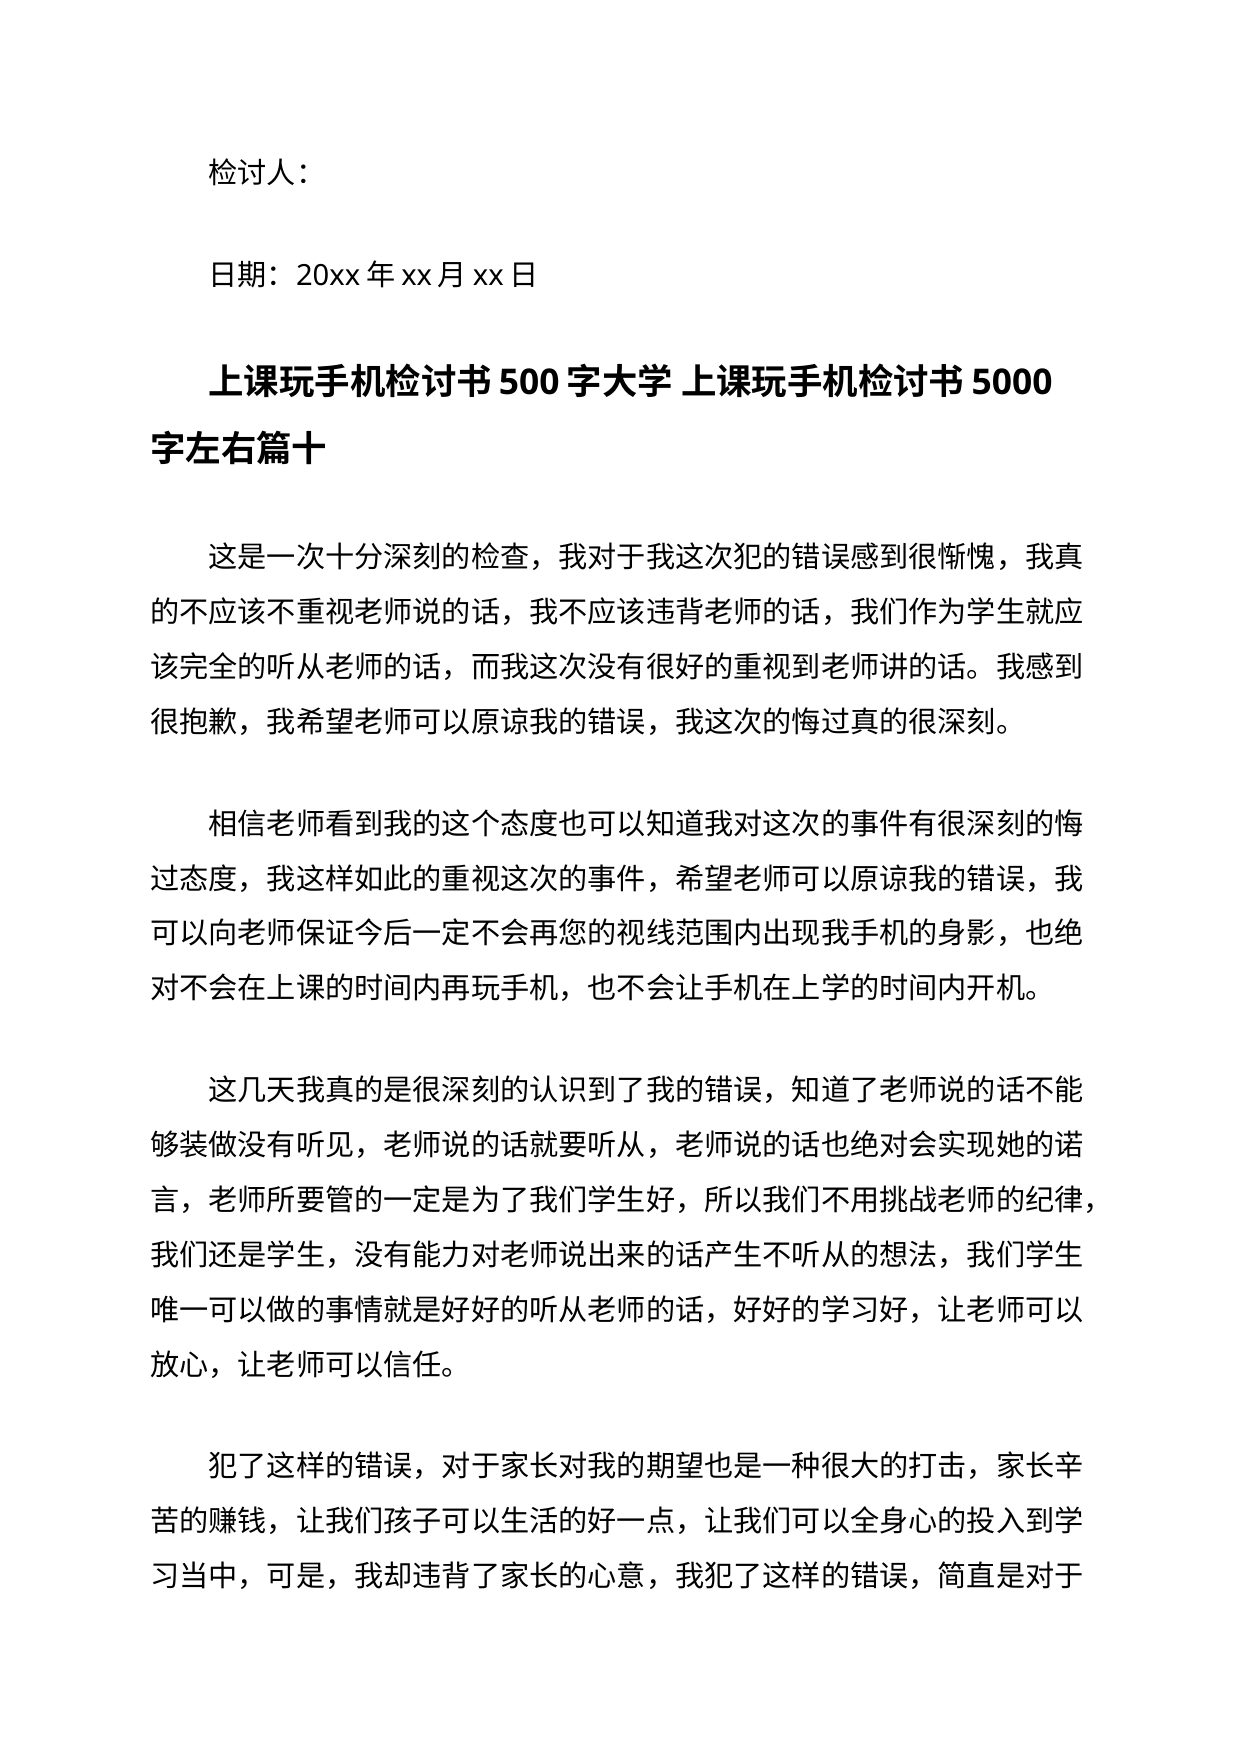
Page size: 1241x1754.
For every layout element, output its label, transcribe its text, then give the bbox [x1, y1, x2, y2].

text 相信老师看到我的这个态度也可以知道我对这次的事件有很深刻的悔过态度，我这样如此的重视这次的事件，希望老师可以原谅我的错误，我可以向老师保证今后一定不会再您的视线范围内出现我手机的身影，也绝对不会在上课的时间内再玩手机，也不会让手机在上学的时间内开机。 [150, 800, 1090, 1007]
text 这几天我真的是很深刻的认识到了我的错误，知道了老师说的话不能够装做没有听见，老师说的话就要听从，老师说的话也绝对会实现她的诺言，老师所要管的一定是为了我们学生好，所以我们不用挑战老师的纪律，我们还是学生，没有能力对老师说出来的话产生不听从的想法，我们学生唯一可以做的事情就是好好的听从老师的话，好好的学习好，让老师可以放心，让老师可以信任。 [150, 1067, 1090, 1383]
text 这是一次十分深刻的检查，我对于我这次犯的错误感到很惭愧，我真的不应该不重视老师说的话，我不应该违背老师的话，我们作为学生就应该完全的听从老师的话，而我这次没有很好的重视到老师讲的话。我感到很抱歉，我希望老师可以原谅我的错误，我这次的悔过真的很深刻。 [150, 534, 1090, 741]
text 上课玩手机检讨书500字大学 上课玩手机检讨书5000字左右篇十 [150, 354, 1090, 472]
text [150, 1443, 1090, 1595]
text 检讨人： [150, 150, 1090, 192]
text 日期：20xx年xx月xx日 [150, 252, 1090, 294]
